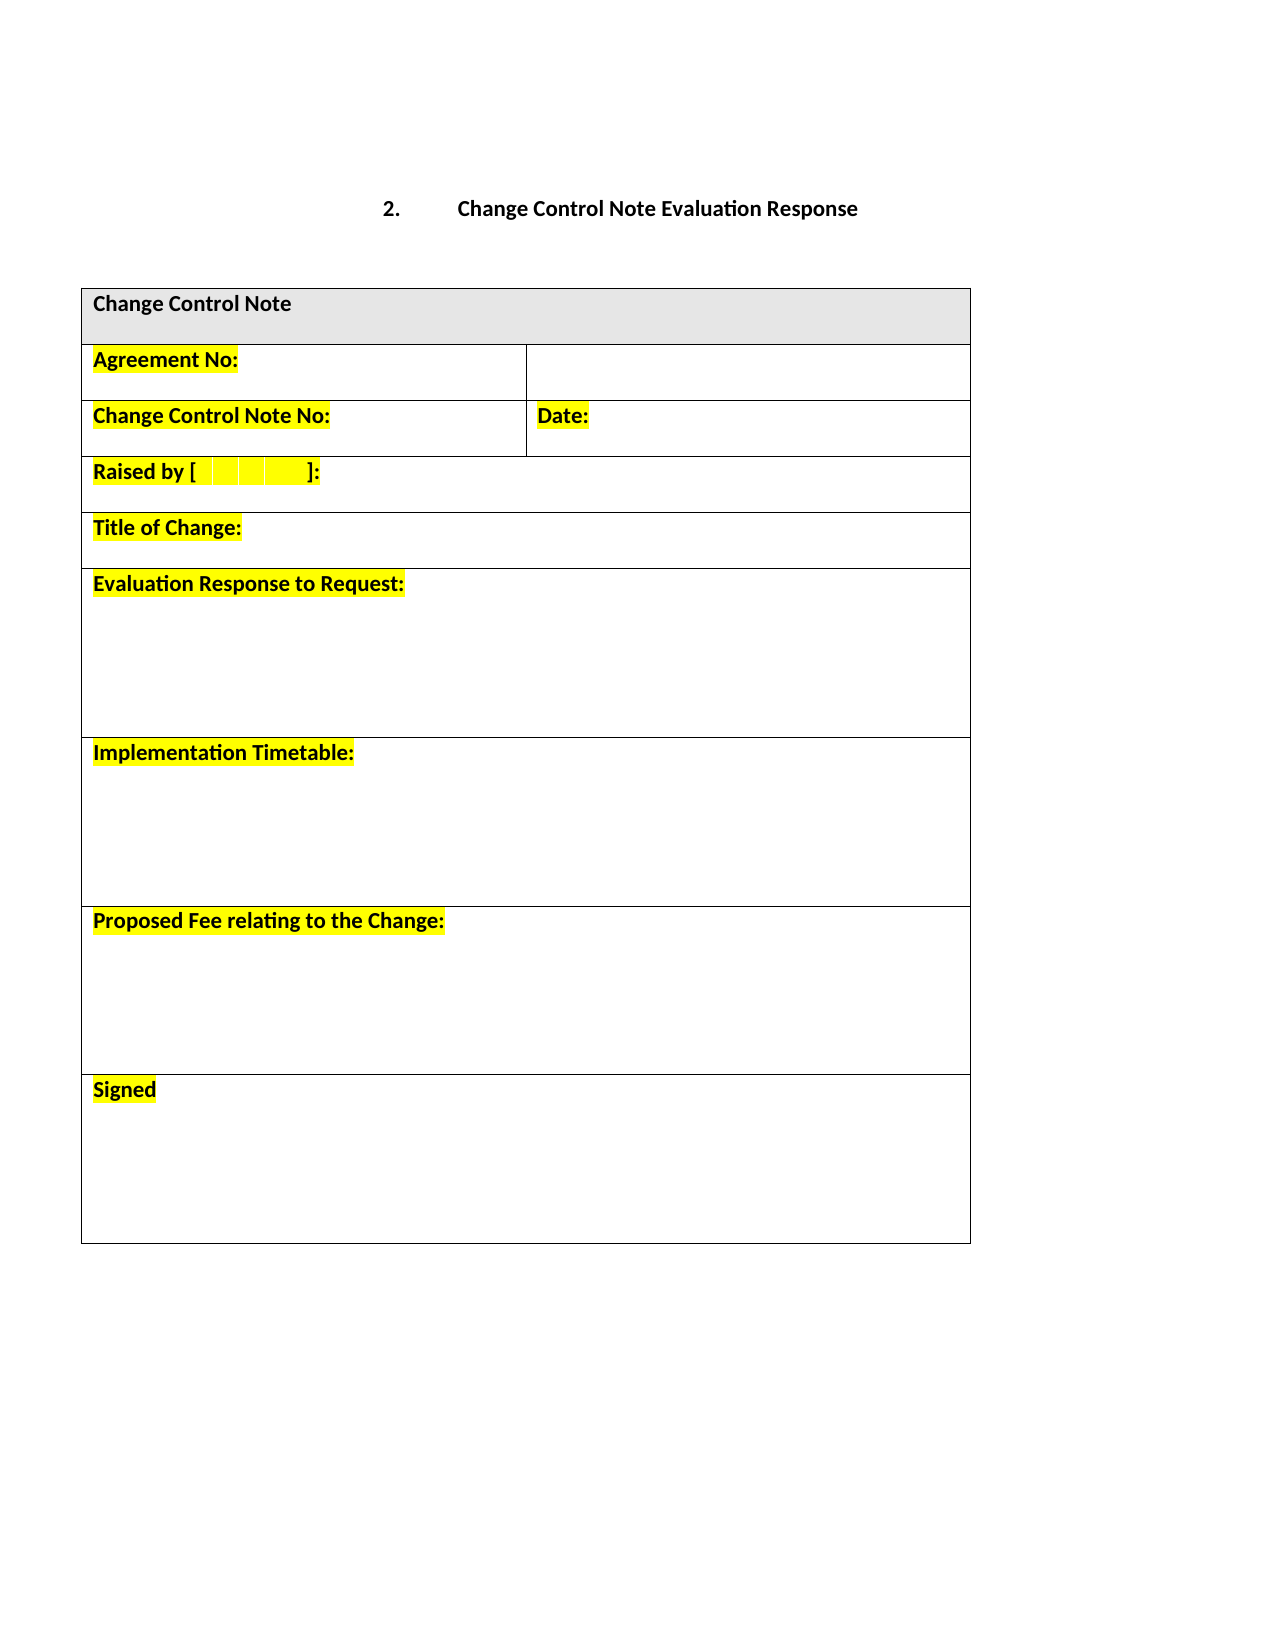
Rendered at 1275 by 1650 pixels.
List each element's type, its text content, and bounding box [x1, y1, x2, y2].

table_cell Change Control Note No: [82, 401, 526, 456]
table_header Change Control Note [82, 289, 970, 344]
table_cell Raised by [ ]: [82, 457, 970, 512]
table_cell Signed [82, 1075, 970, 1243]
table_cell Date: [527, 401, 970, 456]
table_cell Evaluation Response to Request: [82, 569, 970, 737]
table_cell Proposed Fee relating to the Change: [82, 907, 970, 1074]
table_cell Implementation Timetable: [82, 738, 970, 906]
text 2. Change Control Note Evaluation Response [81, 194, 1160, 222]
table_cell Agreement No: [82, 345, 526, 400]
table_cell Title of Change: [82, 513, 970, 568]
table_cell [527, 345, 970, 400]
